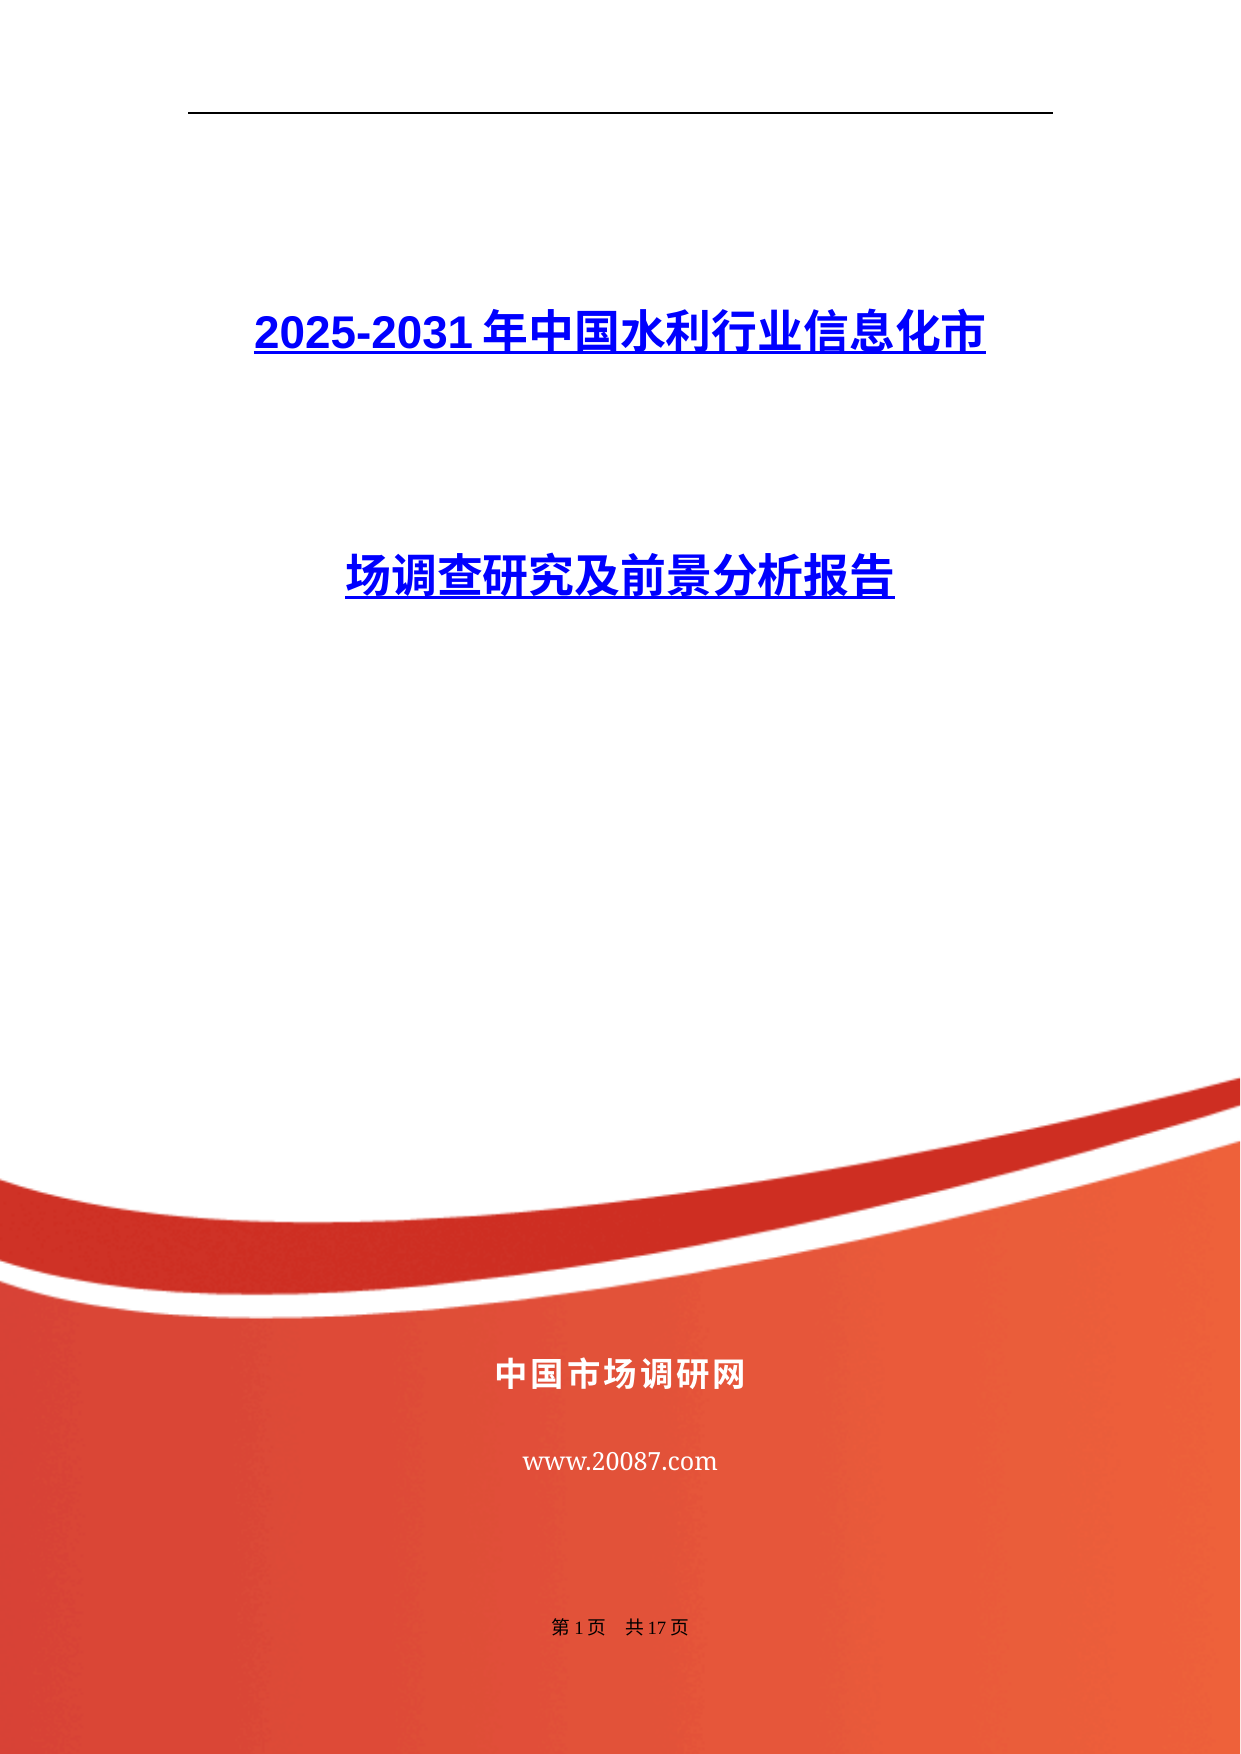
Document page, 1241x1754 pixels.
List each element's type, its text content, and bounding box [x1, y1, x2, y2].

subtitle 中国市场调研网 [187, 1339, 1053, 1404]
text www.20087.com [187, 1428, 1053, 1493]
table_header 2025-2031年中国水利行业信息化市场调查研究及前景分析报告 [188, 207, 1053, 773]
picture [0, 1006, 1241, 1754]
